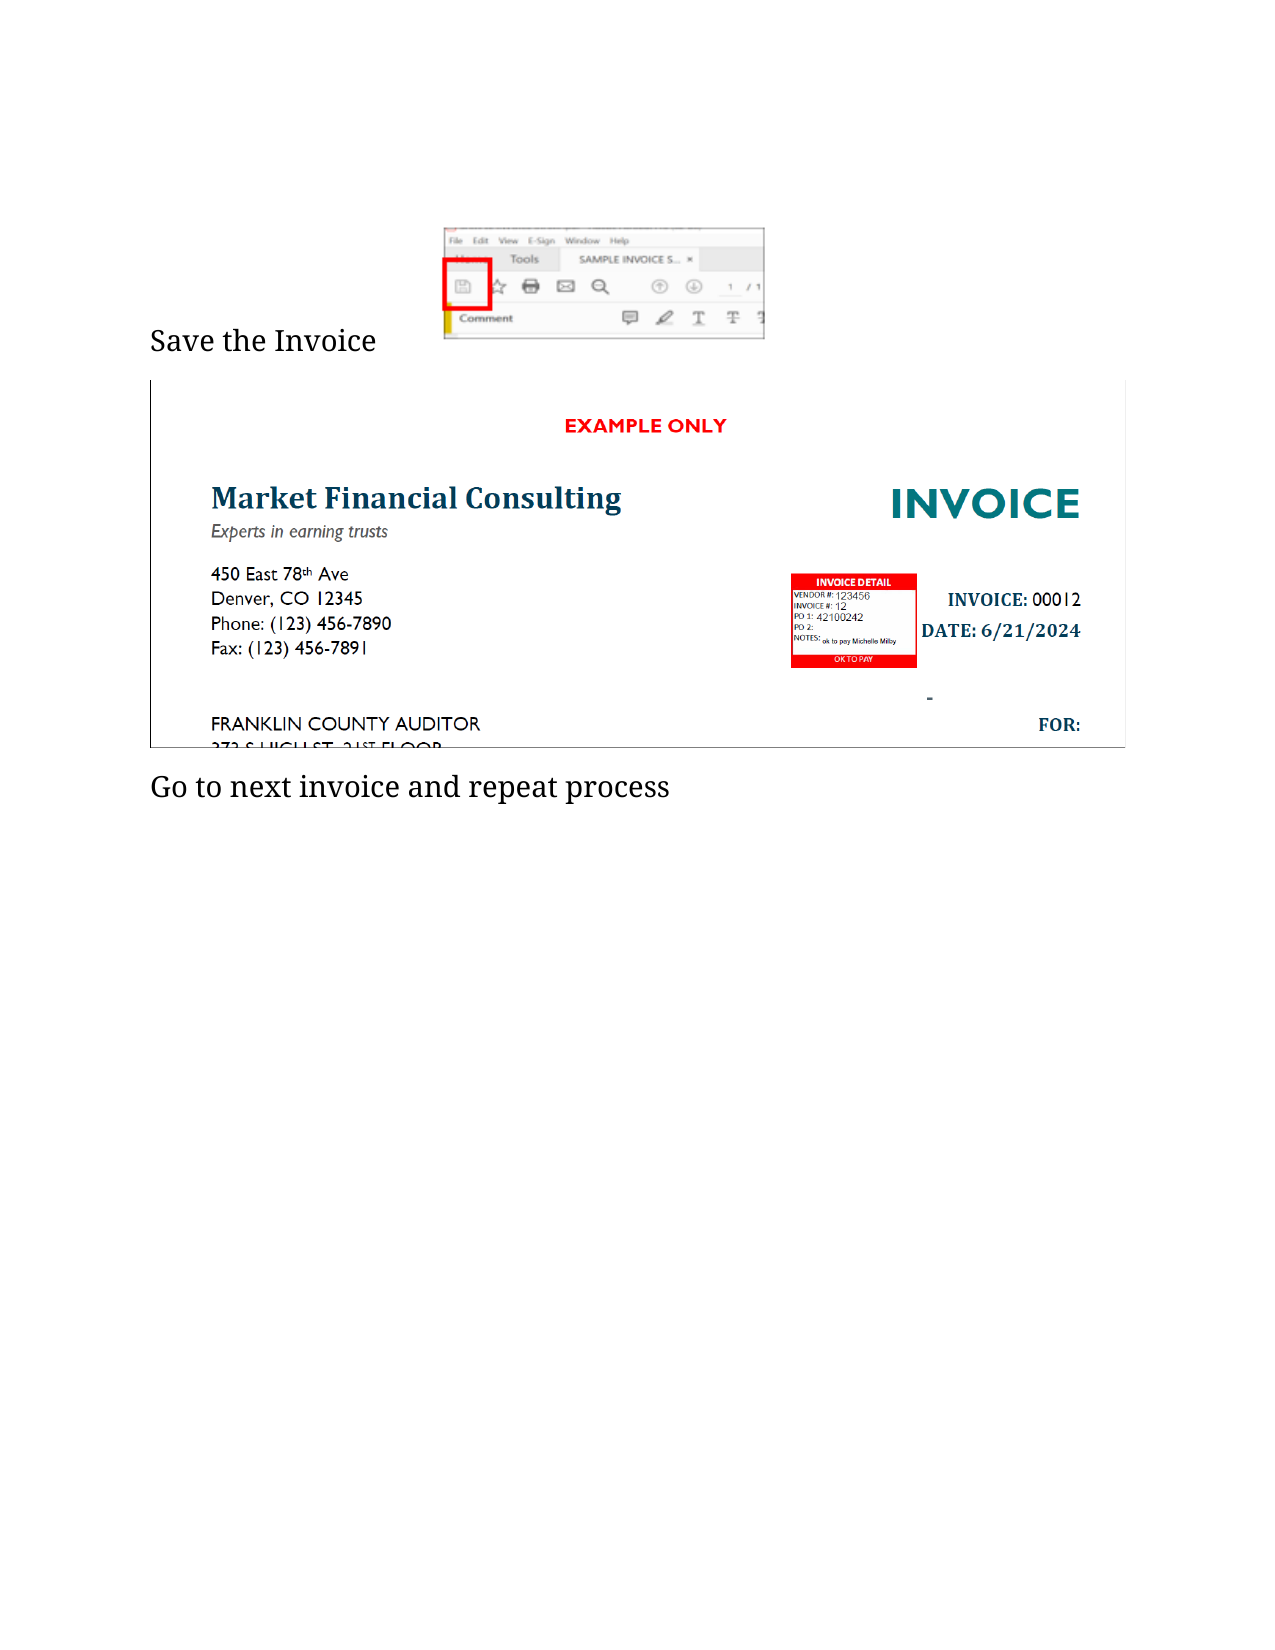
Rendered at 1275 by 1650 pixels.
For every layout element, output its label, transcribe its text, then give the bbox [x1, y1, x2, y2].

text Go to next invoice and repeat process [150, 766, 1125, 806]
picture [150, 380, 1125, 748]
picture [430, 209, 790, 352]
